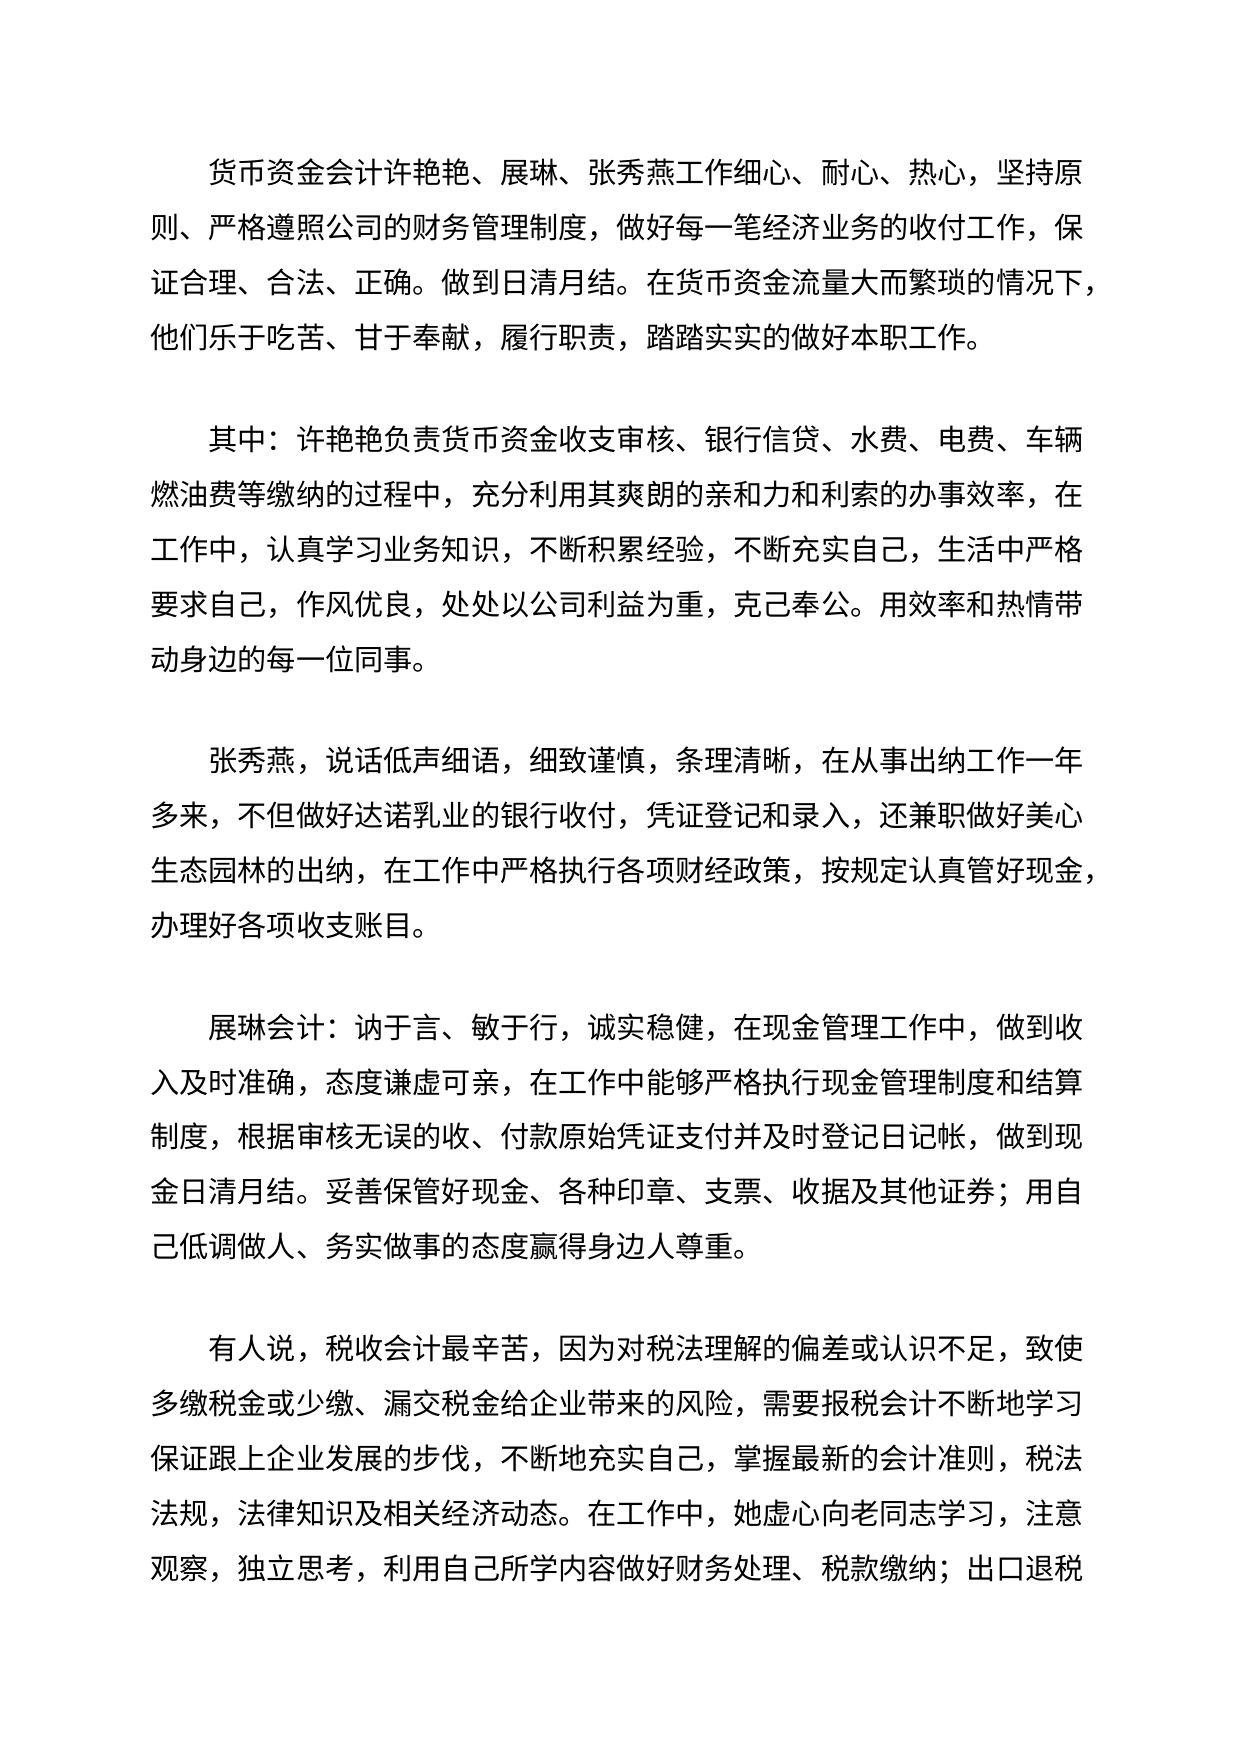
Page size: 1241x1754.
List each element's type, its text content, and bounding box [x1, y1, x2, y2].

text 货币资金会计许艳艳、展琳、张秀燕工作细心、耐心、热心，坚持原则、严格遵照公司的财务管理制度，做好每一笔经济业务的收付工作，保证合理、合法、正确。做到日清月结。在货币资金流量大而繁琐的情况下，他们乐于吃苦、甘于奉献，履行职责，踏踏实实的做好本职工作。 [150, 150, 1090, 357]
text 其中：许艳艳负责货币资金收支审核、银行信贷、水费、电费、车辆燃油费等缴纳的过程中，充分利用其爽朗的亲和力和利索的办事效率，在工作中，认真学习业务知识，不断积累经验，不断充实自己，生活中严格要求自己，作风优良，处处以公司利益为重，克己奉公。用效率和热情带动身边的每一位同事。 [150, 416, 1090, 678]
text 展琳会计：讷于言、敏于行，诚实稳健，在现金管理工作中，做到收入及时准确，态度谦虚可亲，在工作中能够严格执行现金管理制度和结算制度，根据审核无误的收、付款原始凭证支付并及时登记日记帐，做到现金日清月结。妥善保管好现金、各种印章、支票、收据及其他证券；用自己低调做人、务实做事的态度赢得身边人尊重。 [150, 1004, 1090, 1266]
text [150, 1326, 1090, 1587]
text 张秀燕，说话低声细语，细致谨慎，条理清晰，在从事出纳工作一年多来，不但做好达诺乳业的银行收付，凭证登记和录入，还兼职做好美心生态园林的出纳，在工作中严格执行各项财经政策，按规定认真管好现金，办理好各项收支账目。 [150, 738, 1090, 945]
